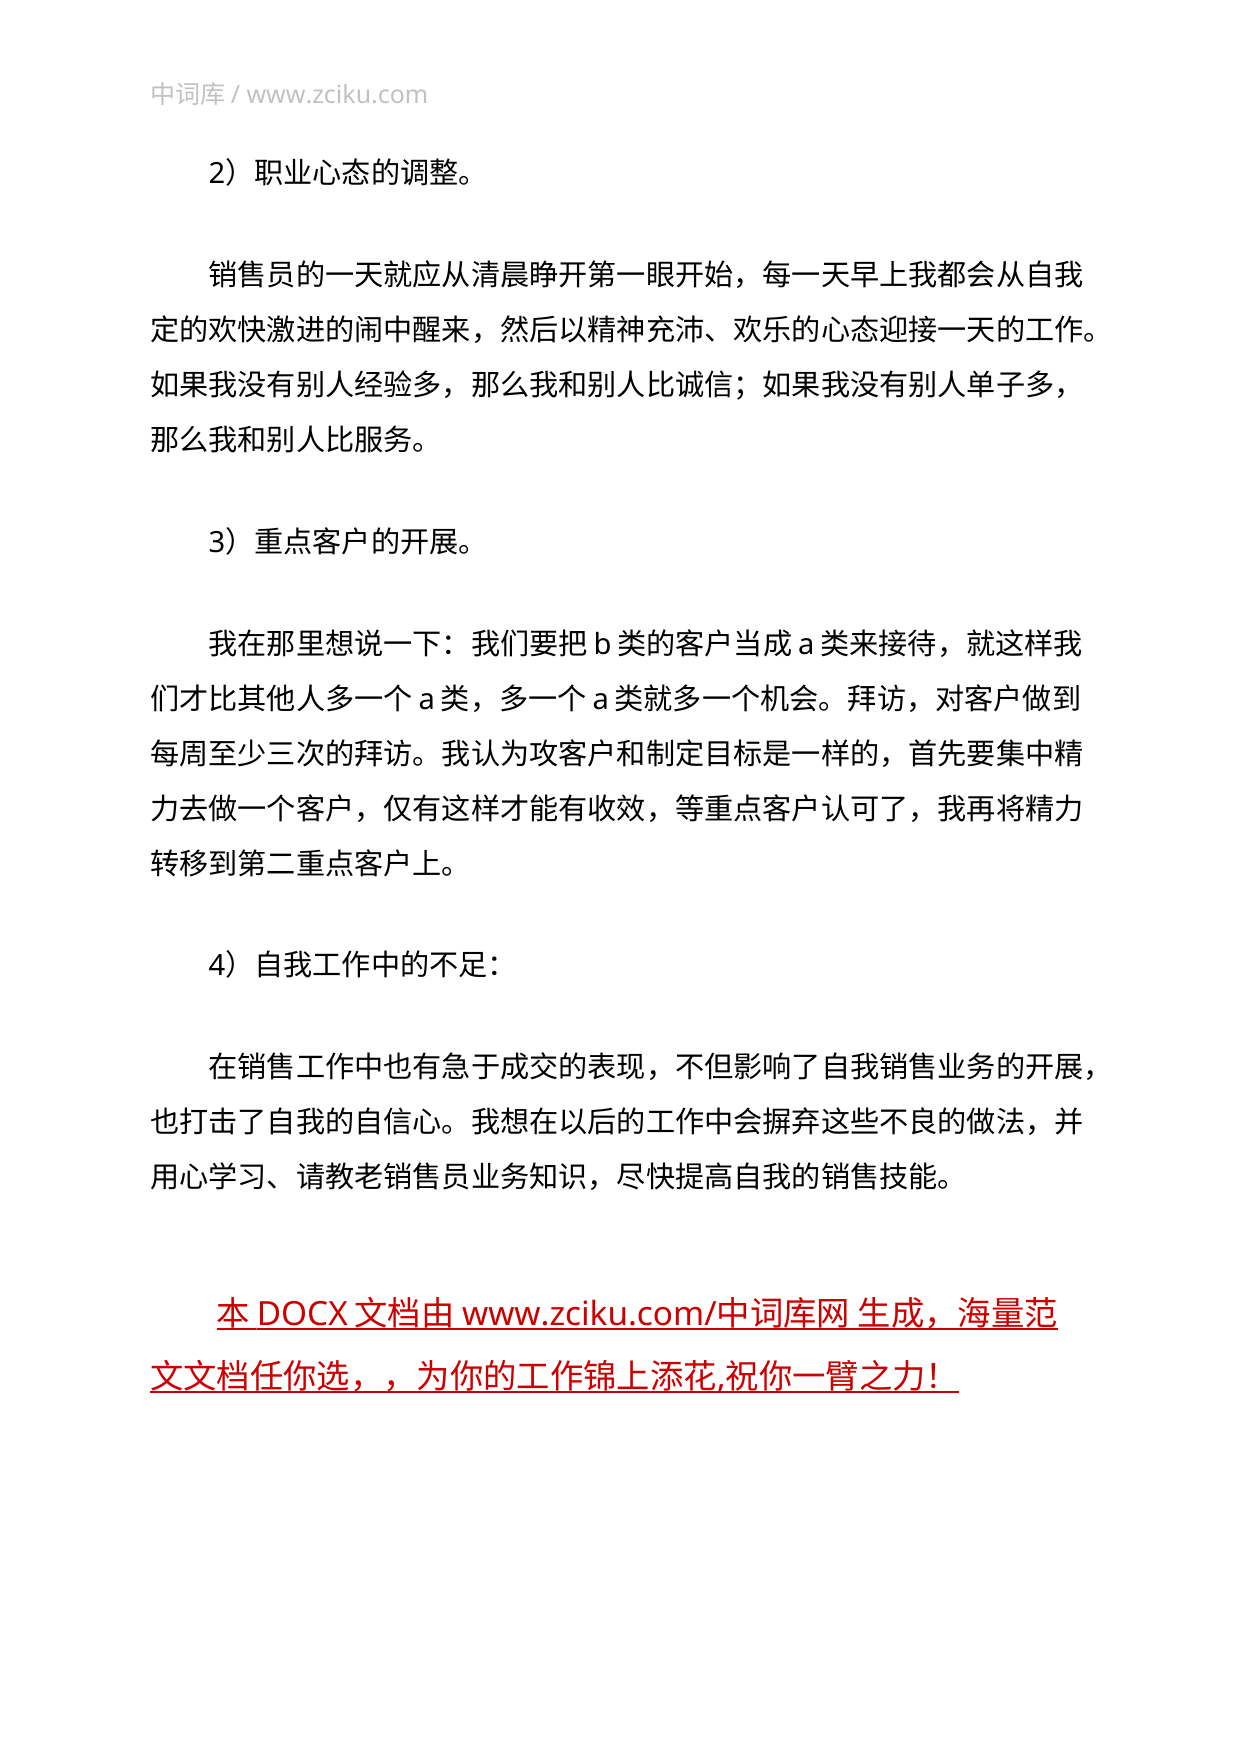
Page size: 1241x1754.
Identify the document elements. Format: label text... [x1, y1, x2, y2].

text 销售员的一天就应从清晨睁开第一眼开始，每一天早上我都会从自我定的欢快激进的闹中醒来，然后以精神充沛、欢乐的心态迎接一天的工作。如果我没有别人经验多，那么我和别人比诚信；如果我没有别人单子多，那么我和别人比服务。 [150, 252, 1090, 459]
text 我在那里想说一下：我们要把b类的客户当成a类来接待，就这样我们才比其他人多一个a类，多一个a类就多一个机会。拜访，对客户做到每周至少三次的拜访。我认为攻客户和制定目标是一样的，首先要集中精力去做一个客户，仅有这样才能有收效，等重点客户认可了，我再将精力转移到第二重点客户上。 [150, 620, 1090, 882]
text 在销售工作中也有急于成交的表现，不但影响了自我销售业务的开展，也打击了自我的自信心。我想在以后的工作中会摒弃这些不良的做法，并用心学习、请教老销售员业务知识，尽快提高自我的销售技能。 [150, 1044, 1090, 1196]
text 2）职业心态的调整。 [150, 150, 1090, 192]
text 3）重点客户的开展。 [150, 518, 1090, 561]
text 本DOCX文档由 www.zciku.com/中词库网 生成，海量范文文档任你选，，为你的工作锦上添花,祝你一臂之力！ [150, 1287, 1090, 1398]
text 4）自我工作中的不足： [150, 942, 1090, 984]
